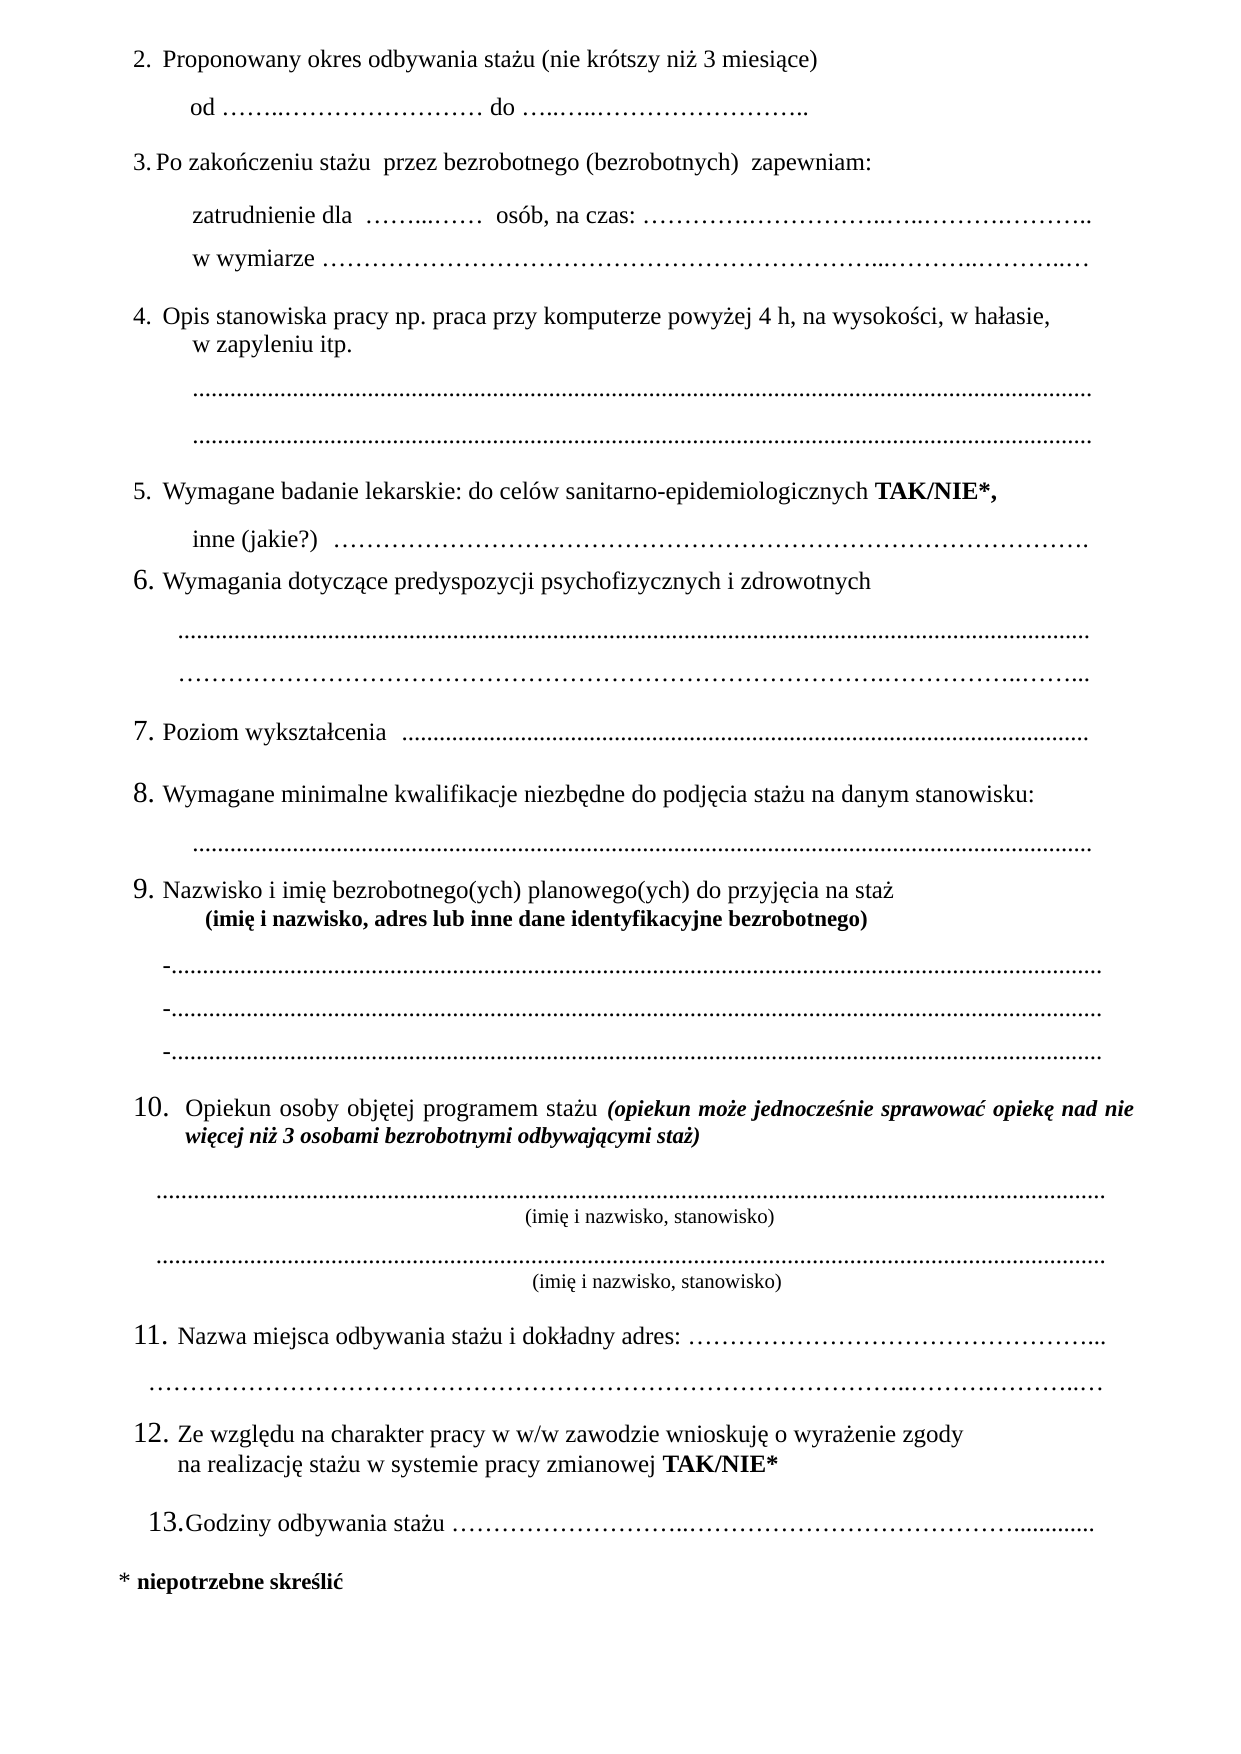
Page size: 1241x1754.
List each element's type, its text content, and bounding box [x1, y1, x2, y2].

text inne (jakie?) ………………………………………………………………………………. [156, 524, 1152, 552]
text -..................................................................................................................................................... [118, 1036, 1152, 1065]
text ........................................................................................................................................................ [156, 1175, 1152, 1204]
list Poziom wykształcenia .............................................................................................................. [133, 713, 1152, 746]
text od ……..…………………… do …..…..…………………….. [177, 92, 1152, 121]
text (imię i nazwisko, stanowisko) [118, 1204, 1152, 1228]
text (imię i nazwisko, stanowisko) [118, 1269, 1152, 1293]
text ................................................................................................................................................ [133, 421, 1152, 449]
list Wymagane badanie lekarskie: do celów sanitarno-epidemiologicznych TAK/NIE*, [133, 476, 1152, 504]
text -..................................................................................................................................................... [118, 950, 1152, 979]
text ................................................................................................................................................ [133, 373, 1152, 401]
text * niepotrzebne skreślić [118, 1566, 1152, 1595]
text w zapyleniu itp. [148, 329, 1152, 358]
text w wymiarze …………………………………………………………...………..………..… [162, 243, 1152, 272]
text ........................................................................................................................................................ [156, 1240, 1152, 1269]
list Nazwisko i imię bezrobotnego(ych) planowego(ych) do przyjęcia na staż [133, 871, 1152, 904]
list Opiekun osoby objętej programem stażu (opiekun może jednocześnie sprawować opiekę nad nie więcej niż 3 osobami bezrobotnymi odbywającymi staż) [133, 1089, 1137, 1149]
list Proponowany okres odbywania stażu (nie krótszy niż 3 miesiące) [133, 44, 1152, 73]
text ………………………………………………………………………….……………..……... [162, 658, 1152, 687]
text .................................................................................................................................................. [162, 615, 1152, 643]
list Nazwa miejsca odbywania stażu i dokładny adres: …………………………………………... [133, 1317, 1152, 1351]
text ................................................................................................................................................ [118, 828, 1152, 857]
list Wymagane minimalne kwalifikacje niezbędne do podjęcia stażu na danym stanowisku: [133, 775, 1152, 809]
list Po zakończeniu stażu przez bezrobotnego (bezrobotnych) zapewniam: [133, 147, 1152, 176]
list Godziny odbywania stażu ………………………..…………………………………............. [148, 1504, 1152, 1537]
text -..................................................................................................................................................... [118, 993, 1152, 1022]
list Ze względu na charakter pracy w w/w zawodzie wnioskuję o wyrażenie zgody [133, 1415, 1152, 1449]
list Wymagania dotyczące predyspozycji psychofizycznych i zdrowotnych [133, 562, 1152, 596]
list Opis stanowiska pracy np. praca przy komputerze powyżej 4 h, na wysokości, w hałasie, [133, 301, 1152, 329]
text zatrudnienie dla ……...…… osób, na czas: ………….……………..…..……….……….. [162, 200, 1152, 229]
text (imię i nazwisko, adres lub inne dane identyfikacyjne bezrobotnego) [165, 904, 1152, 931]
text na realizację stażu w systemie pracy zmianowej TAK/NIE* [118, 1449, 1152, 1477]
text ………………………………………………………………………………..……….………..… [118, 1367, 1152, 1396]
